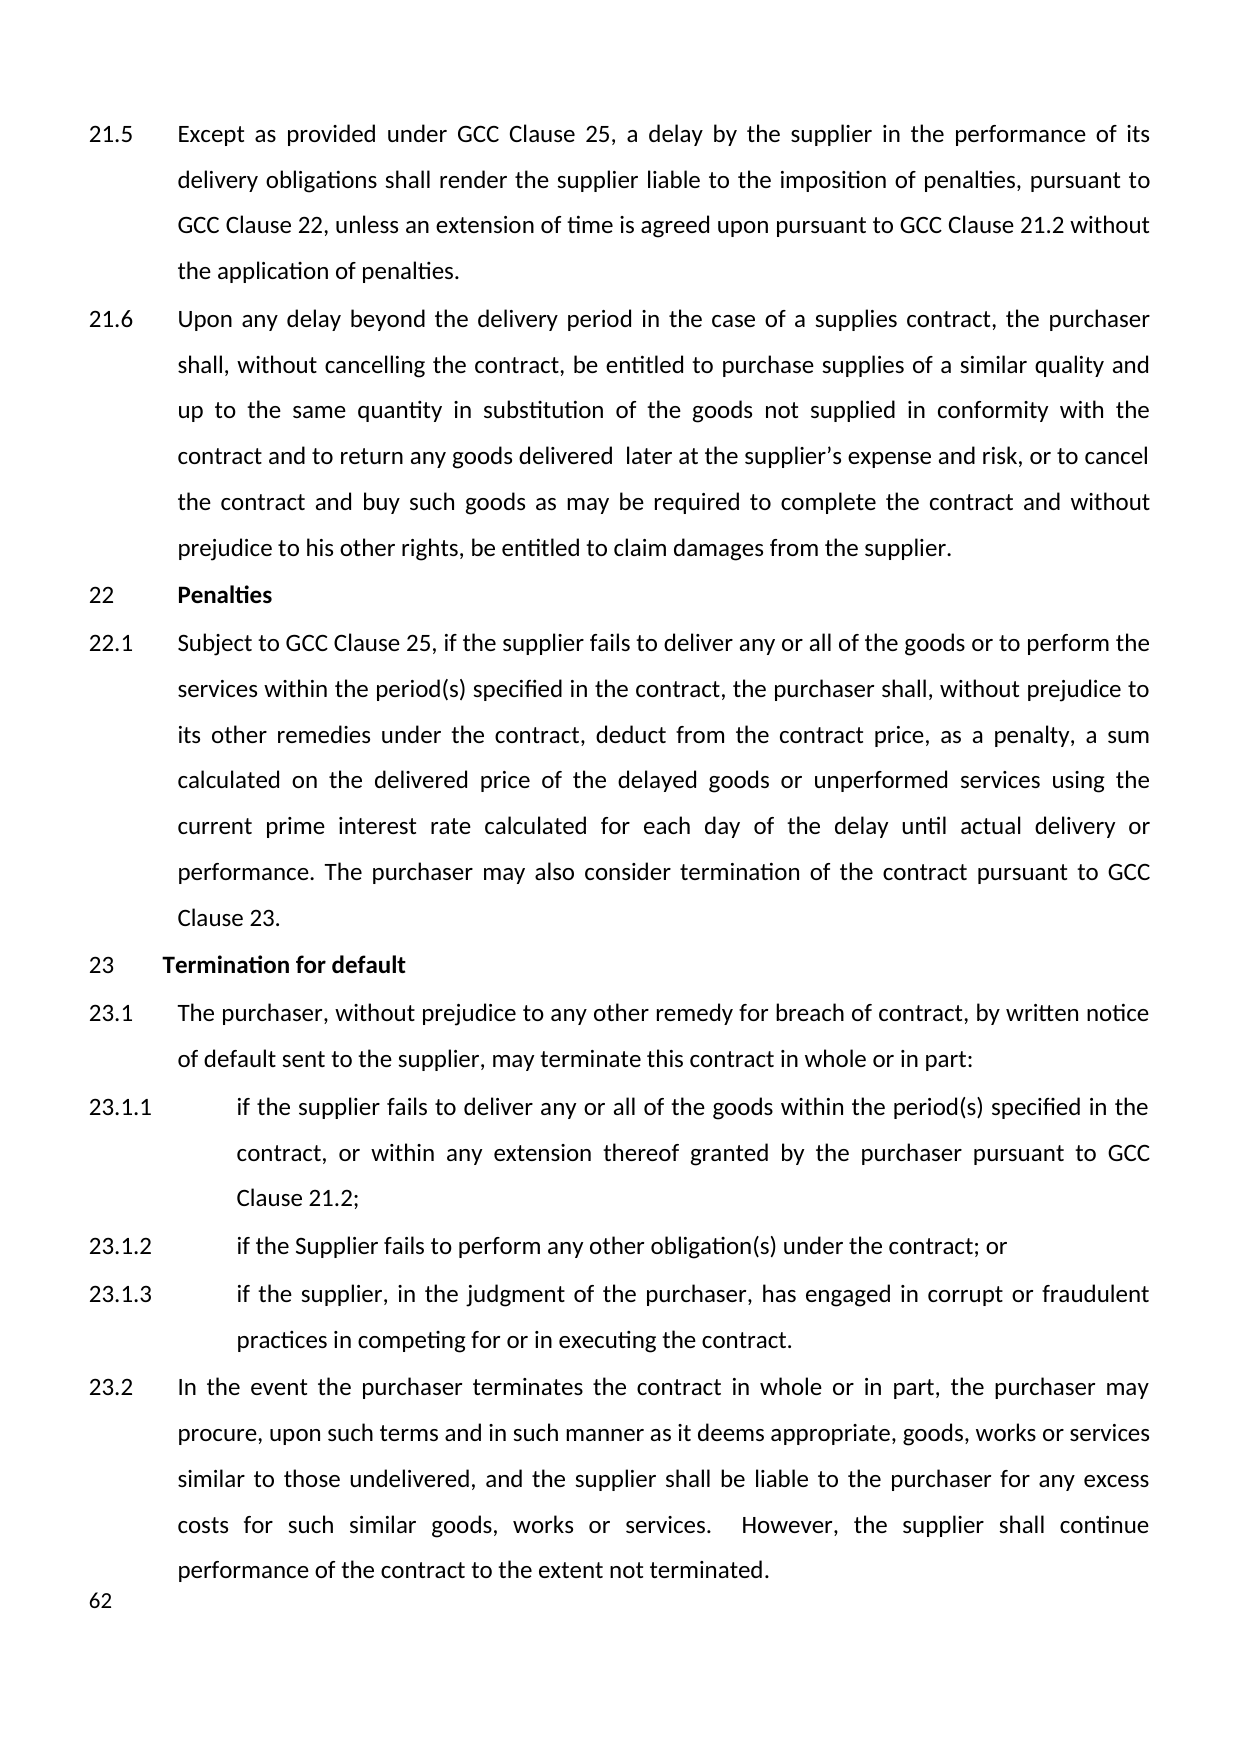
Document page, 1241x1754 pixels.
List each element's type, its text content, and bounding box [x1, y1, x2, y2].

text 23.1.3 if the supplier, in the judgment of the purchaser, has engaged in corrupt or fraudulent practices in competing for or in executing the contract. [89, 1278, 1152, 1354]
text 23.1 The purchaser, without prejudice to any other remedy for breach of contract, by written notice of default sent to the supplier, may terminate this contract in whole or in part: [89, 997, 1152, 1074]
text 21.5 Except as provided under GCC Clause 25, a delay by the supplier in the performance of its delivery obligations shall render the supplier liable to the imposition of penalties, pursuant to GCC Clause 22, unless an extension of time is agreed upon pursuant to GCC Clause 21.2 without the application of penalties. [89, 118, 1152, 286]
text 23.1.1 if the supplier fails to deliver any or all of the goods within the period(s) specified in the contract, or within any extension thereof granted by the purchaser pursuant to GCC Clause 21.2; [89, 1091, 1152, 1213]
text 23 Termination for default [89, 949, 1152, 980]
text 23.2 In the event the purchaser terminates the contract in whole or in part, the purchaser may procure, upon such terms and in such manner as it deems appropriate, goods, works or services similar to those undelivered, and the supplier shall be liable to the purchaser for any excess costs for such similar goods, works or services. However, the supplier shall continue performance of the contract to the extent not terminated. [89, 1372, 1152, 1585]
text 22.1 Subject to GCC Clause 25, if the supplier fails to deliver any or all of the goods or to perform the services within the period(s) specified in the contract, the purchaser shall, without prejudice to its other remedies under the contract, deduct from the contract price, as a penalty, a sum calculated on the delivered price of the delayed goods or unperformed services using the current prime interest rate calculated for each day of the delay until actual delivery or performance. The purchaser may also consider termination of the contract pursuant to GCC Clause 23. [89, 627, 1152, 932]
text 23.1.2 if the Supplier fails to perform any other obligation(s) under the contract; or [89, 1230, 1152, 1261]
text 22 Penalties [89, 579, 1152, 610]
text 21.6 Upon any delay beyond the delivery period in the case of a supplies contract, the purchaser shall, without cancelling the contract, be entitled to purchase supplies of a similar quality and up to the same quantity in substitution of the goods not supplied in conformity with the contract and to return any goods delivered later at the supplier’s expense and risk, or to cancel the contract and buy such goods as may be required to complete the contract and without prejudice to his other rights, be entitled to claim damages from the supplier. [89, 303, 1152, 562]
